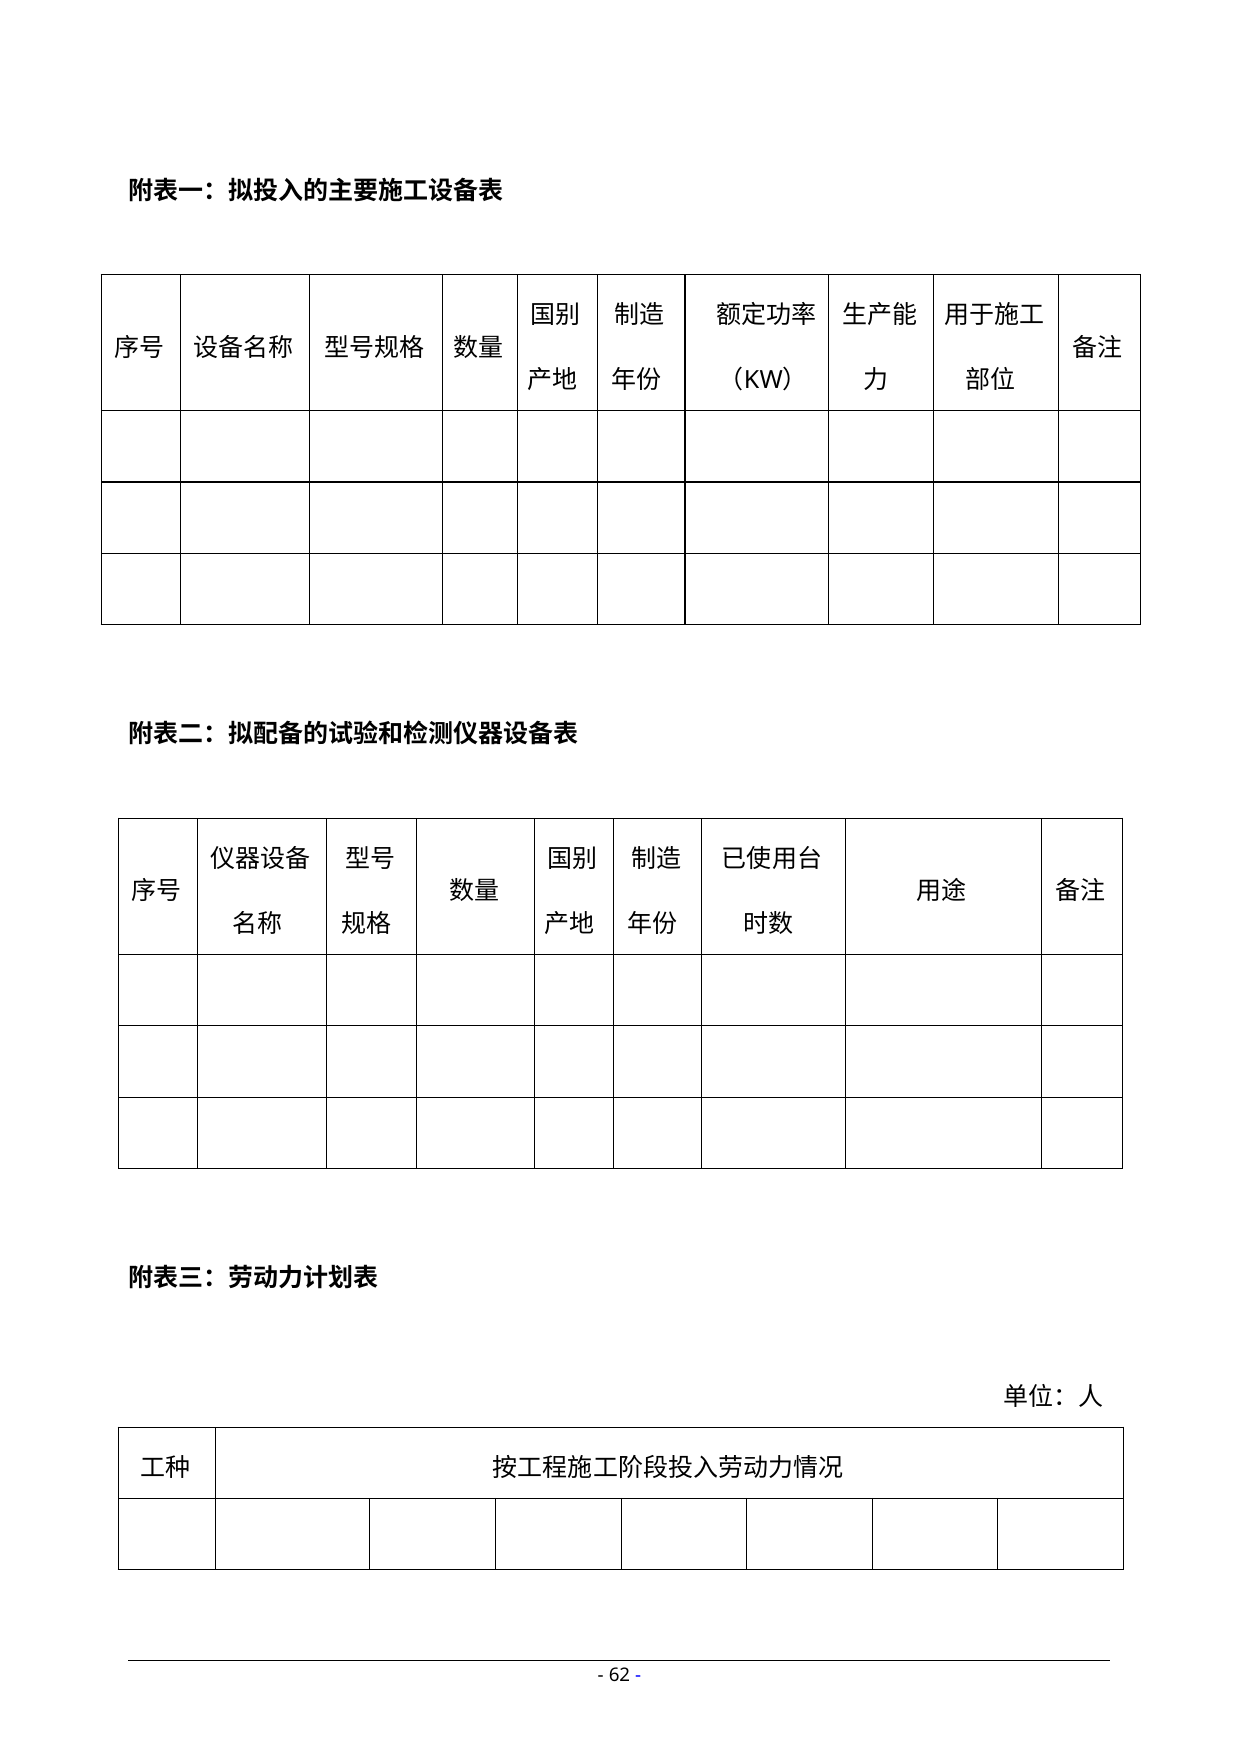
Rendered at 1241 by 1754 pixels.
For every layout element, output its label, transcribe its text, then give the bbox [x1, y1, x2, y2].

table_cell [1059, 554, 1140, 624]
table_cell [327, 1026, 416, 1097]
table_cell [181, 483, 309, 553]
table_cell [443, 483, 517, 553]
table_cell [934, 411, 1058, 481]
table_cell [686, 483, 828, 553]
table_cell [998, 1499, 1123, 1569]
table_cell [198, 1026, 326, 1097]
table_header 已使用台 时数 [702, 819, 845, 954]
table_cell [702, 1026, 845, 1097]
table_header 国别 产地 [535, 819, 613, 954]
table_cell [1042, 955, 1122, 1025]
text 单位：人 [128, 1362, 1103, 1427]
table_header 备注 [1042, 819, 1122, 954]
table_header 按工程施工阶段投入劳动力情况 [216, 1428, 1123, 1498]
table_cell [119, 1499, 215, 1569]
table_cell [417, 1026, 534, 1097]
table_cell [747, 1499, 872, 1569]
table_cell [846, 1098, 1041, 1168]
table_cell [327, 955, 416, 1025]
table_header 型号规格 [327, 819, 416, 954]
table_cell [1042, 1098, 1122, 1168]
table_header 仪器设备名称 [198, 819, 326, 954]
table_cell [198, 955, 326, 1025]
table_cell [598, 554, 684, 624]
table_header 生产能力 [829, 275, 933, 410]
table_cell [829, 483, 933, 553]
table_cell [102, 411, 180, 481]
table_cell [934, 483, 1058, 553]
table_cell [686, 411, 828, 481]
table_cell [181, 554, 309, 624]
table_cell [198, 1098, 326, 1168]
table_cell [1042, 1026, 1122, 1097]
text 附表一：拟投入的主要施工设备表 [128, 156, 1113, 221]
table_cell [614, 955, 701, 1025]
table_header 序号 [119, 819, 197, 954]
table_cell [686, 554, 828, 624]
table_cell [370, 1499, 495, 1569]
table_header 国别 产地 [518, 275, 597, 410]
table_header 备注 [1059, 275, 1140, 410]
table_cell [829, 411, 933, 481]
table_cell [518, 411, 597, 481]
table_cell [327, 1098, 416, 1168]
table_cell [518, 554, 597, 624]
table_header 数量 [417, 819, 534, 954]
table_cell [614, 1098, 701, 1168]
table_cell [181, 411, 309, 481]
table_cell [119, 1026, 197, 1097]
table_cell [1059, 483, 1140, 553]
table_cell [443, 411, 517, 481]
text 附表二：拟配备的试验和检测仪器设备表 [128, 699, 1113, 764]
table_header 序号 [102, 275, 180, 410]
table_cell [417, 955, 534, 1025]
table_cell [443, 554, 517, 624]
table_cell [873, 1499, 997, 1569]
table_header 型号规格 [310, 275, 442, 410]
table_cell [310, 411, 442, 481]
table_cell [310, 554, 442, 624]
table_header 用途 [846, 819, 1041, 954]
table_header 用于施工部位 [934, 275, 1058, 410]
table_cell [598, 483, 684, 553]
table_header 设备名称 [181, 275, 309, 410]
table_cell [119, 955, 197, 1025]
table_cell [598, 411, 684, 481]
table_cell [1059, 411, 1140, 481]
table_cell [934, 554, 1058, 624]
table_cell [846, 955, 1041, 1025]
table_cell [535, 1026, 613, 1097]
table_cell [518, 483, 597, 553]
table_header 工种 [119, 1428, 215, 1498]
table_cell [614, 1026, 701, 1097]
table_cell [496, 1499, 621, 1569]
table_header 制造 年份 [598, 275, 684, 410]
text 附表三：劳动力计划表 [128, 1243, 1113, 1308]
table_header 制造 年份 [614, 819, 701, 954]
table_cell [702, 955, 845, 1025]
table_cell [102, 483, 180, 553]
table_cell [417, 1098, 534, 1168]
table_cell [535, 955, 613, 1025]
table_cell [216, 1499, 369, 1569]
table_cell [829, 554, 933, 624]
table_cell [535, 1098, 613, 1168]
table_cell [119, 1098, 197, 1168]
table_cell [846, 1026, 1041, 1097]
table_cell [702, 1098, 845, 1168]
table_cell [310, 483, 442, 553]
table_header 数量 [443, 275, 517, 410]
table_header 额定功率（KW） [686, 275, 828, 410]
table_cell [622, 1499, 746, 1569]
table_cell [102, 554, 180, 624]
